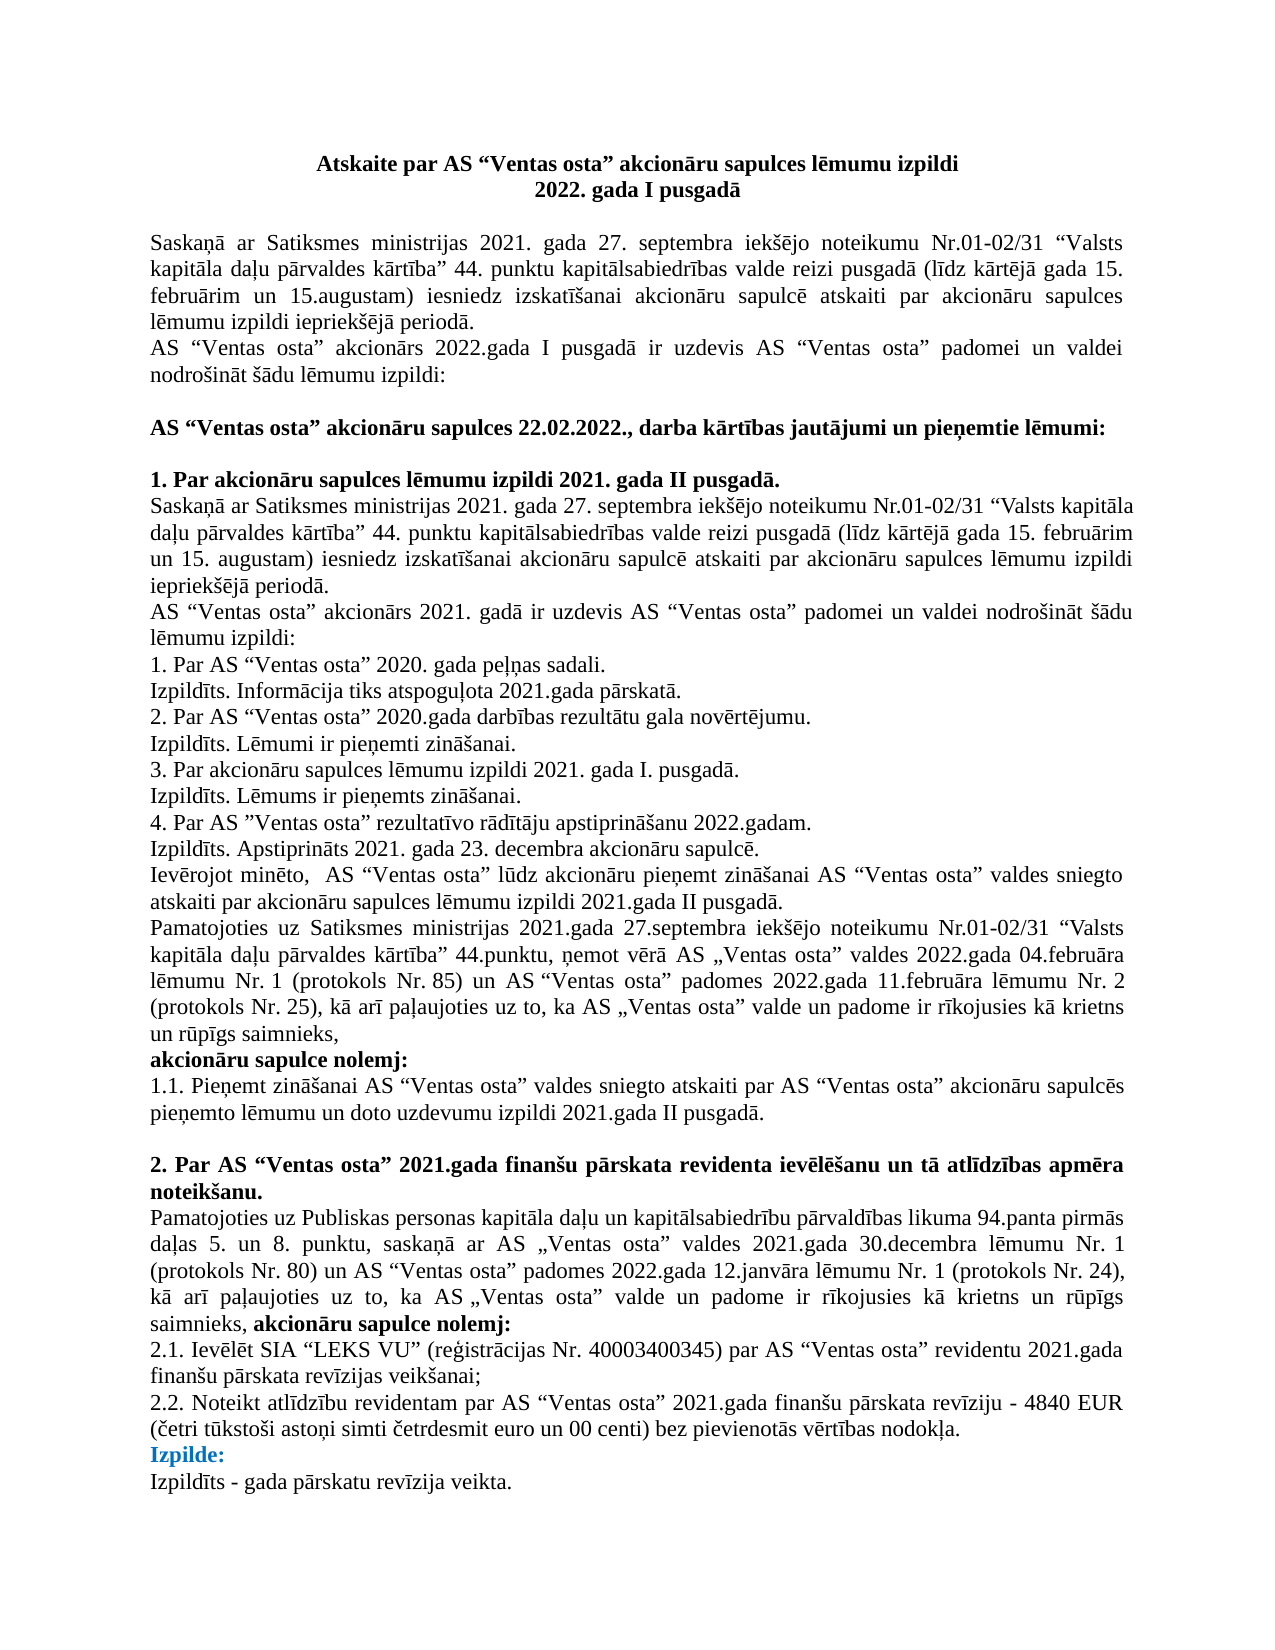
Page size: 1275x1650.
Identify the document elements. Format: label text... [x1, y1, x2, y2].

text AS “Ventas osta” akcionārs 2021. gadā ir uzdevis AS “Ventas osta” padomei un valdei nodrošināt šādu lēmumu izpildi: [150, 598, 1135, 651]
text 2022. gada I pusgadā [150, 176, 1125, 203]
text 2.1. Ievēlēt SIA “LEKS VU” (reģistrācijas Nr. 40003400345) par AS “Ventas osta” revidentu 2021.gada finanšu pārskata revīzijas veikšanai; [150, 1336, 1125, 1389]
text Pamatojoties uz Publiskas personas kapitāla daļu un kapitālsabiedrību pārvaldības likuma 94.panta pirmās daļas 5. un 8. punktu, saskaņā ar AS „Ventas osta” valdes 2021.gada 30.decembra lēmumu Nr. 1 (protokols Nr. 80) un AS “Ventas osta” padomes 2022.gada 12.janvāra lēmumu Nr. 1 (protokols Nr. 24), kā arī paļaujoties uz to, ka AS „Ventas osta” valde un padome ir rīkojusies kā krietns un rūpīgs saimnieks, akcionāru sapulce nolemj: [150, 1204, 1125, 1336]
text Izpildīts. Lēmums ir pieņemts zināšanai. [150, 782, 1135, 809]
text Ievērojot minēto, AS “Ventas osta” lūdz akcionāru pieņemt zināšanai AS “Ventas osta” valdes sniegto atskaiti par akcionāru sapulces lēmumu izpildi 2021.gada II pusgadā. [150, 862, 1125, 914]
text Atskaite par AS “Ventas osta” akcionāru sapulces lēmumu izpildi [150, 150, 1125, 176]
text 1.1. Pieņemt zināšanai AS “Ventas osta” valdes sniegto atskaiti par AS “Ventas osta” akcionāru sapulcēs pieņemto lēmumu un doto uzdevumu izpildi 2021.gada II pusgadā. [150, 1072, 1125, 1125]
text 2. Par AS “Ventas osta” 2021.gada finanšu pārskata revidenta ievēlēšanu un tā atlīdzības apmēra noteikšanu. [150, 1151, 1125, 1204]
text AS “Ventas osta” akcionāru sapulces 22.02.2022., darba kārtības jautājumi un pieņemtie lēmumi: [150, 413, 1125, 440]
text 2. Par AS “Ventas osta” 2020.gada darbības rezultātu gala novērtējumu. [150, 703, 1135, 730]
text Izpildīts. Lēmumi ir pieņemti zināšanai. [150, 730, 1135, 756]
text Saskaņā ar Satiksmes ministrijas 2021. gada 27. septembra iekšējo noteikumu Nr.01-02/31 “Valsts kapitāla daļu pārvaldes kārtība” 44. punktu kapitālsabiedrības valde reizi pusgadā (līdz kārtējā gada 15. februārim un 15.augustam) iesniedz izskatīšanai akcionāru sapulcē atskaiti par akcionāru sapulces lēmumu izpildi iepriekšējā periodā. [150, 229, 1125, 334]
text 1. Par akcionāru sapulces lēmumu izpildi 2021. gada II pusgadā. [150, 466, 1125, 493]
text akcionāru sapulce nolemj: [150, 1046, 1125, 1072]
text 2.2. Noteikt atlīdzību revidentam par AS “Ventas osta” 2021.gada finanšu pārskata revīziju - 4840 EUR (četri tūkstoši astoņi simti četrdesmit euro un 00 centi) bez pievienotās vērtības nodokļa. [150, 1389, 1125, 1441]
text Saskaņā ar Satiksmes ministrijas 2021. gada 27. septembra iekšējo noteikumu Nr.01-02/31 “Valsts kapitāla daļu pārvaldes kārtība” 44. punktu kapitālsabiedrības valde reizi pusgadā (līdz kārtējā gada 15. februārim un 15. augustam) iesniedz izskatīšanai akcionāru sapulcē atskaiti par akcionāru sapulces lēmumu izpildi iepriekšējā periodā. [150, 493, 1135, 598]
text Izpilde: [150, 1441, 1125, 1468]
text 1. Par AS “Ventas osta” 2020. gada peļņas sadali. [150, 651, 1135, 677]
text AS “Ventas osta” akcionārs 2022.gada I pusgadā ir uzdevis AS “Ventas osta” padomei un valdei nodrošināt šādu lēmumu izpildi: [150, 334, 1125, 387]
text Izpildīts. Apstiprināts 2021. gada 23. decembra akcionāru sapulcē. [150, 835, 1135, 862]
text Izpildīts. Informācija tiks atspoguļota 2021.gada pārskatā. [150, 677, 1135, 703]
text 4. Par AS ”Ventas osta” rezultatīvo rādītāju apstiprināšanu 2022.gadam. [150, 809, 1135, 835]
text 3. Par akcionāru sapulces lēmumu izpildi 2021. gada I. pusgadā. [150, 756, 1135, 782]
text Pamatojoties uz Satiksmes ministrijas 2021.gada 27.septembra iekšējo noteikumu Nr.01-02/31 “Valsts kapitāla daļu pārvaldes kārtība” 44.punktu, ņemot vērā AS „Ventas osta” valdes 2022.gada 04.februāra lēmumu Nr. 1 (protokols Nr. 85) un AS “Ventas osta” padomes 2022.gada 11.februāra lēmumu Nr. 2 (protokols Nr. 25), kā arī paļaujoties uz to, ka AS „Ventas osta” valde un padome ir rīkojusies kā krietns un rūpīgs saimnieks, [150, 914, 1125, 1046]
text Izpildīts - gada pārskatu revīzija veikta. [150, 1468, 1125, 1494]
